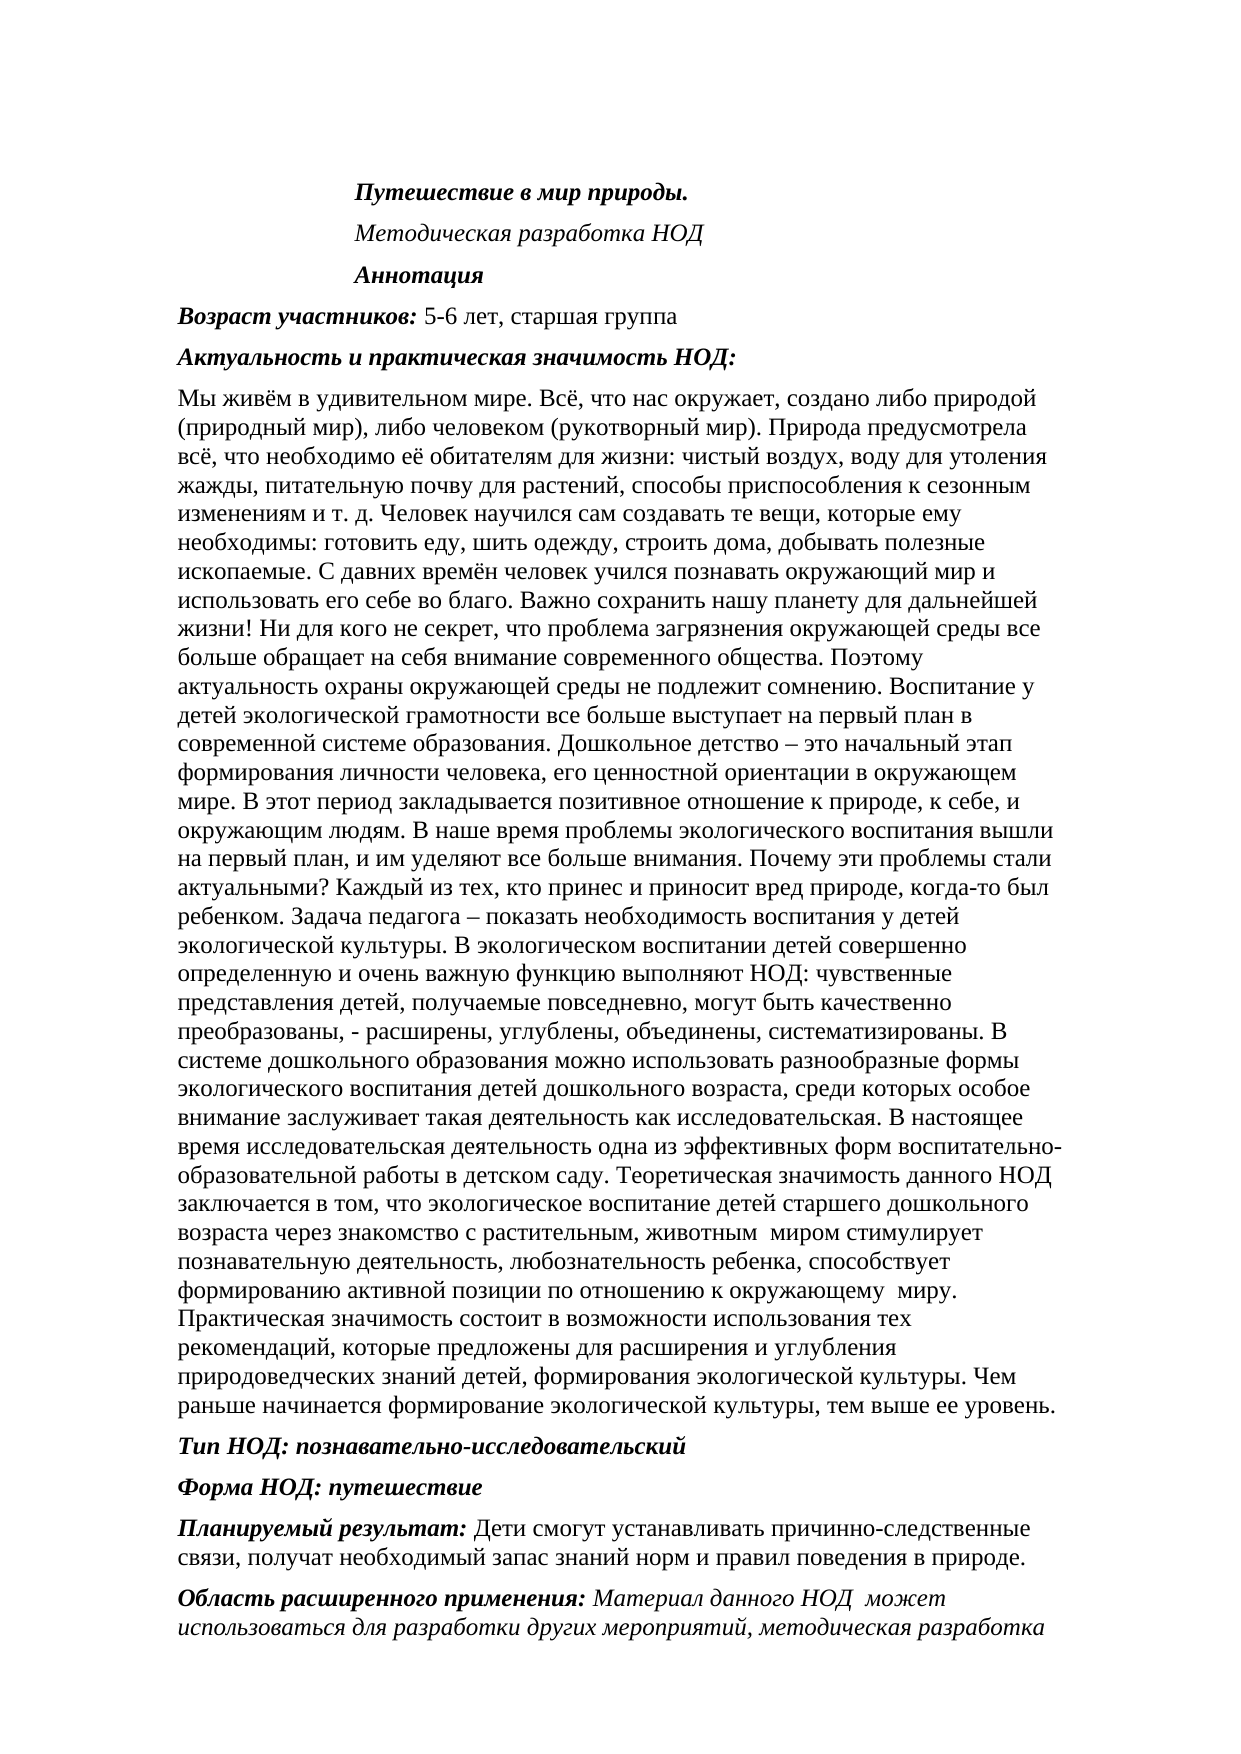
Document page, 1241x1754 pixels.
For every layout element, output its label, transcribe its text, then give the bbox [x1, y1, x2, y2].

text Путешествие в мир природы. [354, 177, 1063, 206]
text Аннотация [354, 260, 1063, 288]
text Мы живём в удивительном мире. Всё, что нас окружает, создано либо природой (природный мир), либо человеком (рукотворный мир). Природа предусмотрела всё, что необходимо её обитателям для жизни: чистый воздух, воду для утоления жажды, питательную почву для растений, способы приспособления к сезонным изменениям и т. д. Человек научился сам создавать те вещи, которые ему необходимы: готовить еду, шить одежду, строить дома, добывать полезные ископаемые. С давних времён человек учился познавать окружающий мир и использовать его себе во благо. Важно сохранить нашу планету для дальнейшей жизни! Ни для кого не секрет, что проблема загрязнения окружающей среды все больше обращает на себя внимание современного общества. Поэтому актуальность охраны окружающей среды не подлежит сомнению. Воспитание у детей экологической грамотности все больше выступает на первый план в современной системе образования. Дошкольное детство – это начальный этап формирования личности человека, его ценностной ориентации в окружающем мире. В этот период закладывается позитивное отношение к природе, к себе, и окружающим людям. В наше время проблемы экологического воспитания вышли на первый план, и им уделяют все больше внимания. Почему эти проблемы стали актуальными? Каждый из тех, кто принес и приносит вред природе, когда-то был ребенком. Задача педагога – показать необходимость воспитания у детей экологической культуры. В экологическом воспитании детей совершенно определенную и очень важную функцию выполняют НОД: чувственные представления детей, получаемые повседневно, могут быть качественно преобразованы, - расширены, углублены, объединены, систематизированы. В системе дошкольного образования можно использовать разнообразные формы экологического воспитания детей дошкольного возраста, среди которых особое внимание заслуживает такая деятельность как исследовательская. В настоящее время исследовательская деятельность одна из эффективных форм воспитательно-образовательной работы в детском саду. Теоретическая значимость данного НОД заключается в том, что экологическое воспитание детей старшего дошкольного возраста через знакомство с растительным, животным миром стимулирует познавательную деятельность, любознательность ребенка, способствует формированию активной позиции по отношению к окружающему миру. Практическая значимость состоит в возможности использования тех рекомендаций, которые предложены для расширения и углубления природоведческих знаний детей, формирования экологической культуры. Чем раньше начинается формирование экологической культуры, тем выше ее уровень. [177, 383, 1063, 1418]
text Методическая разработка НОД [354, 218, 1063, 247]
text Тип НОД: познавательно-исследовательский [177, 1431, 1063, 1460]
text Планируемый результат: Дети смогут устанавливать причинно-следственные связи, получат необходимый запас знаний норм и правил поведения в природе. [177, 1513, 1063, 1571]
text Форма НОД: путешествие [177, 1472, 1063, 1501]
text Актуальность и практическая значимость НОД: [177, 342, 1063, 371]
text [177, 1583, 1063, 1641]
text Возраст участников: 5-6 лет, старшая группа [177, 301, 1063, 330]
